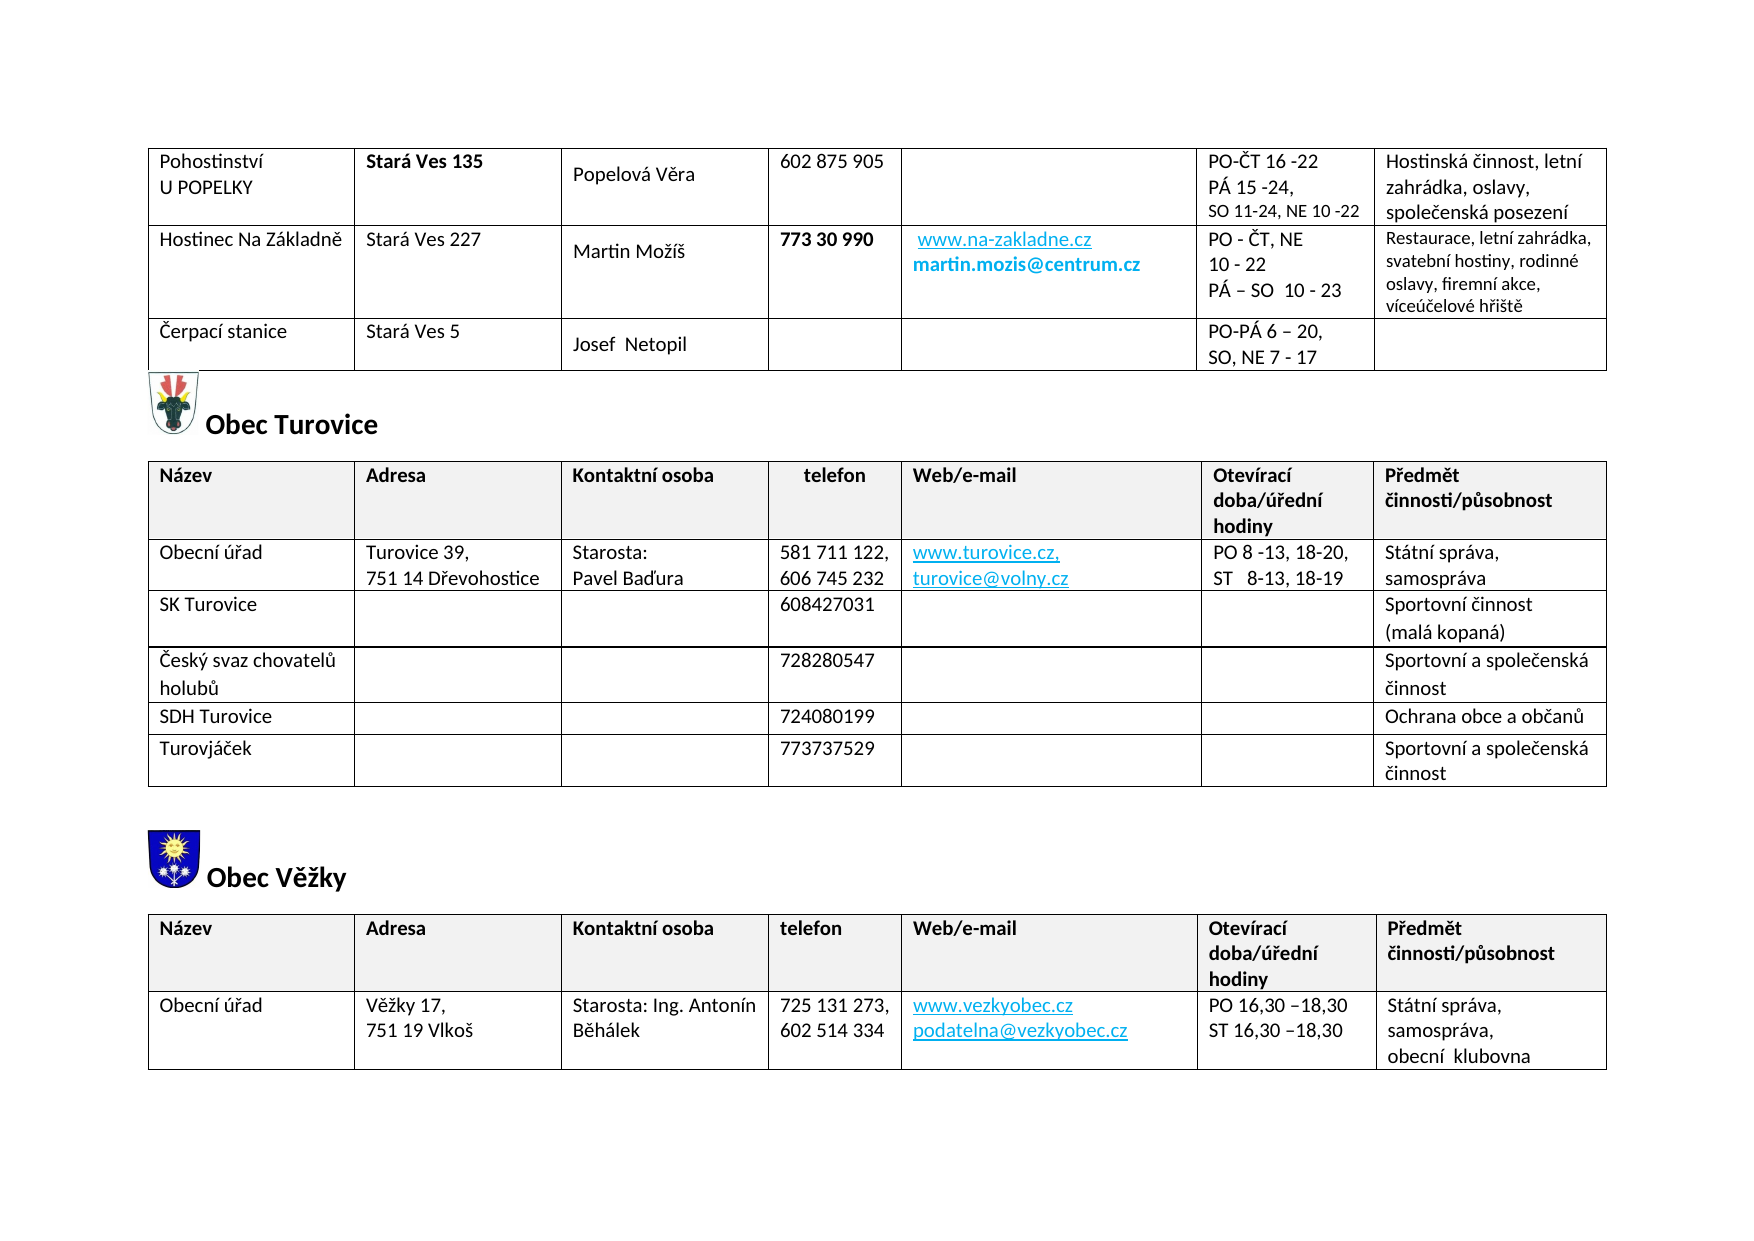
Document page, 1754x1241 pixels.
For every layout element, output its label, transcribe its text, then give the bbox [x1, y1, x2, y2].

table_cell Starosta: Ing. Antonín Běhálek [562, 992, 768, 1068]
table_cell PO - ČT, NE 10 - 22 PÁ – SO 10 - 23 [1197, 226, 1374, 318]
table_cell www.vezkyobec.cz podatelna@vezkyobec.cz [902, 992, 1197, 1068]
table_cell Josef Netopil [562, 319, 768, 369]
table_cell Sportovní a společenská činnost [1374, 735, 1606, 786]
table_cell 724080199 [769, 703, 901, 734]
table_cell Stará Ves 5 [355, 319, 561, 369]
table_cell Sportovní a společenská činnost [1374, 648, 1606, 702]
table_cell Státní správa, samospráva [1374, 540, 1606, 590]
table_cell Stará Ves 135 [355, 149, 561, 225]
table_header Adresa [355, 462, 561, 538]
table_header Adresa [355, 915, 561, 991]
table_header Kontaktní osoba [562, 462, 768, 538]
table_cell [562, 735, 768, 786]
table_cell www.na-zakladne.cz martin.mozis@centrum.cz [902, 226, 1196, 318]
table_cell PO 8 -13, 18-20, ST 8-13, 18-19 [1202, 540, 1373, 590]
table_header telefon [769, 462, 901, 538]
table_cell Obecní úřad [149, 540, 354, 590]
table_cell [355, 735, 561, 786]
table_header Web/e-mail [902, 462, 1201, 538]
table_cell Hostinec Na Základně [149, 226, 354, 318]
table_cell Obecní úřad [149, 992, 354, 1068]
text Obec Věžky [148, 831, 1606, 894]
table_cell Martin Možíš [562, 226, 768, 318]
table_cell Stará Ves 227 [355, 226, 561, 318]
table_header Otevírací doba/úřední hodiny [1202, 462, 1373, 538]
table_cell [562, 703, 768, 734]
table_header Web/e-mail [902, 915, 1197, 991]
table_header Kontaktní osoba [562, 915, 768, 991]
table_cell [902, 648, 1201, 702]
table_cell Pohostinství U POPELKY [149, 149, 354, 225]
picture [147, 370, 199, 435]
table_cell [902, 735, 1201, 786]
table_cell 773 30 990 [769, 226, 901, 318]
table_cell Turovjáček [149, 735, 354, 786]
table_cell [902, 319, 1196, 369]
table_header telefon [769, 915, 901, 991]
table_cell [1202, 591, 1373, 646]
table_cell www.turovice.cz, turovice@volny.cz [902, 540, 1201, 590]
table_cell 773737529 [769, 735, 901, 786]
table_cell [562, 591, 768, 646]
table_cell [902, 591, 1201, 646]
table_cell Ochrana obce a občanů [1374, 703, 1606, 734]
table_cell 728280547 [769, 648, 901, 702]
table_header Předmět činnosti/působnost [1374, 462, 1606, 538]
table_cell [355, 703, 561, 734]
text Obec Turovice [148, 371, 1606, 442]
table_cell [355, 648, 561, 702]
table_cell Český svaz chovatelů holubů [149, 648, 354, 702]
table_cell Sportovní činnost (malá kopaná) [1374, 591, 1606, 646]
table_cell SK Turovice [149, 591, 354, 646]
table_cell Hostinská činnost, letní zahrádka, oslavy, společenská posezení [1375, 149, 1606, 225]
table_header Otevírací doba/úřední hodiny [1198, 915, 1376, 991]
table_cell [1375, 319, 1606, 369]
table_cell 581 711 122, 606 745 232 [769, 540, 901, 590]
table_cell [1202, 703, 1373, 734]
table_cell Věžky 17, 751 19 Vlkoš [355, 992, 561, 1068]
table_cell PO-PÁ 6 – 20, SO, NE 7 - 17 [1197, 319, 1374, 369]
table_cell 725 131 273, 602 514 334 [769, 992, 901, 1068]
table_cell [562, 648, 768, 702]
table_cell [769, 319, 901, 369]
table_cell Restaurace, letní zahrádka, svatební hostiny, rodinné oslavy, firemní akce, víceúčelové hřiště [1375, 226, 1606, 318]
table_header Název [149, 462, 354, 538]
table_cell [902, 703, 1201, 734]
picture [147, 830, 200, 888]
table_cell [1202, 648, 1373, 702]
table_cell [355, 591, 561, 646]
table_cell Turovice 39, 751 14 Dřevohostice [355, 540, 561, 590]
table_cell 602 875 905 [769, 149, 901, 225]
table_cell SDH Turovice [149, 703, 354, 734]
table_cell Popelová Věra [562, 149, 768, 225]
table_cell Státní správa, samospráva, obecní klubovna [1377, 992, 1606, 1068]
table_header Předmět činnosti/působnost [1377, 915, 1606, 991]
table_cell PO-ČT 16 -22 PÁ 15 -24, SO 11-24, NE 10 -22 [1197, 149, 1374, 225]
table_header Název [149, 915, 354, 991]
table_cell Čerpací stanice [149, 319, 354, 369]
table_cell PO 16,30 –18,30 ST 16,30 –18,30 [1198, 992, 1376, 1068]
table_cell Starosta: Pavel Baďura [562, 540, 768, 590]
table_cell [1202, 735, 1373, 786]
table_cell 608427031 [769, 591, 901, 646]
table_cell [902, 149, 1196, 225]
